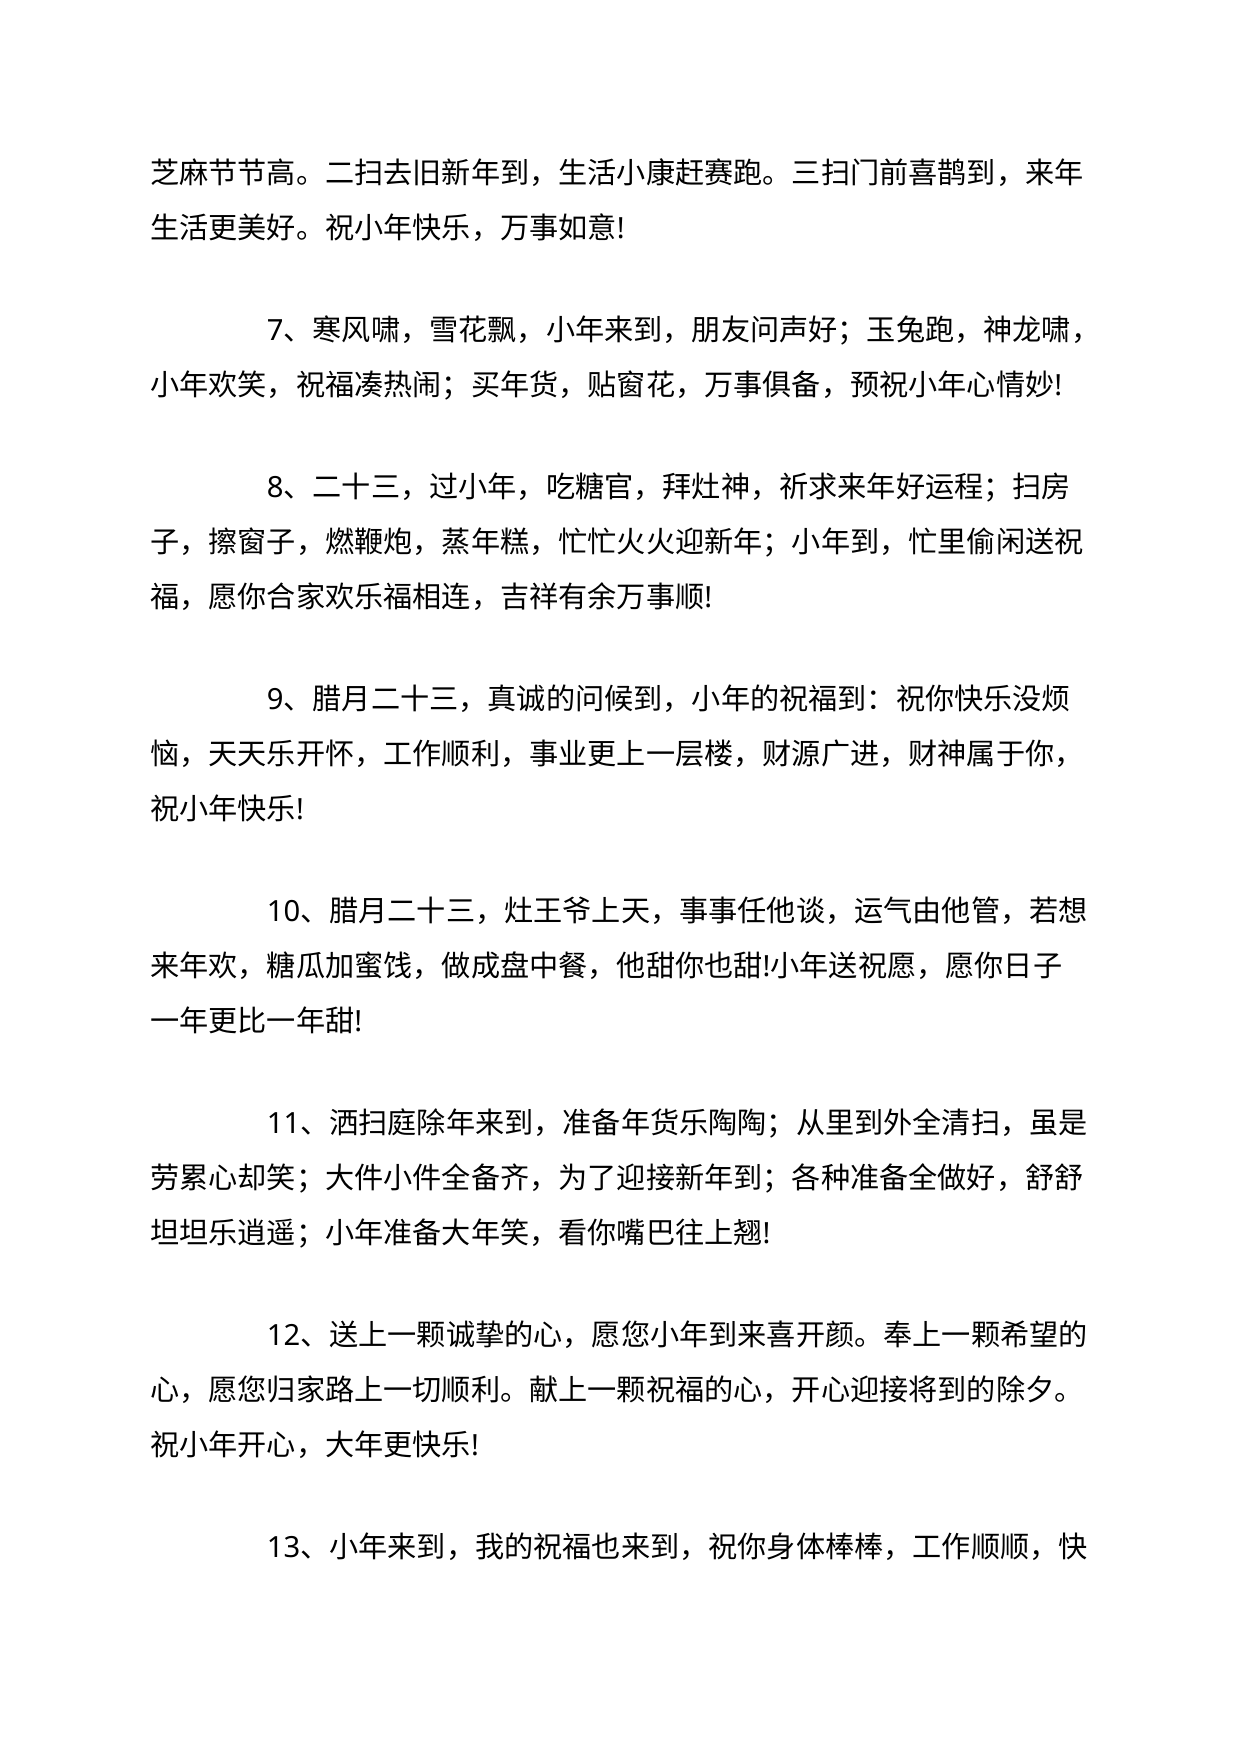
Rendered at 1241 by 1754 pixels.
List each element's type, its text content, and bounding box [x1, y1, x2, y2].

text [150, 150, 1090, 247]
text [150, 1523, 1090, 1566]
text 8、二十三，过小年，吃糖官，拜灶神，祈求来年好运程；扫房子，擦窗子，燃鞭炮，蒸年糕，忙忙火火迎新年；小年到，忙里偷闲送祝福，愿你合家欢乐福相连，吉祥有余万事顺! [150, 464, 1090, 616]
text 9、腊月二十三，真诚的问候到，小年的祝福到：祝你快乐没烦恼，天天乐开怀，工作顺利，事业更上一层楼，财源广进，财神属于你，祝小年快乐! [150, 676, 1090, 828]
text 12、送上一颗诚挚的心，愿您小年到来喜开颜。奉上一颗希望的心，愿您归家路上一切顺利。献上一颗祝福的心，开心迎接将到的除夕。祝小年开心，大年更快乐! [150, 1311, 1090, 1464]
text 7、寒风啸，雪花飘，小年来到，朋友问声好；玉兔跑，神龙啸，小年欢笑，祝福凑热闹；买年货，贴窗花，万事俱备，预祝小年心情妙! [150, 307, 1090, 404]
text 10、腊月二十三，灶王爷上天，事事任他谈，运气由他管，若想来年欢，糖瓜加蜜饯，做成盘中餐，他甜你也甜!小年送祝愿，愿你日子一年更比一年甜! [150, 888, 1090, 1040]
text 11、洒扫庭除年来到，准备年货乐陶陶；从里到外全清扫，虽是劳累心却笑；大件小件全备齐，为了迎接新年到；各种准备全做好，舒舒坦坦乐逍遥；小年准备大年笑，看你嘴巴往上翘! [150, 1099, 1090, 1252]
